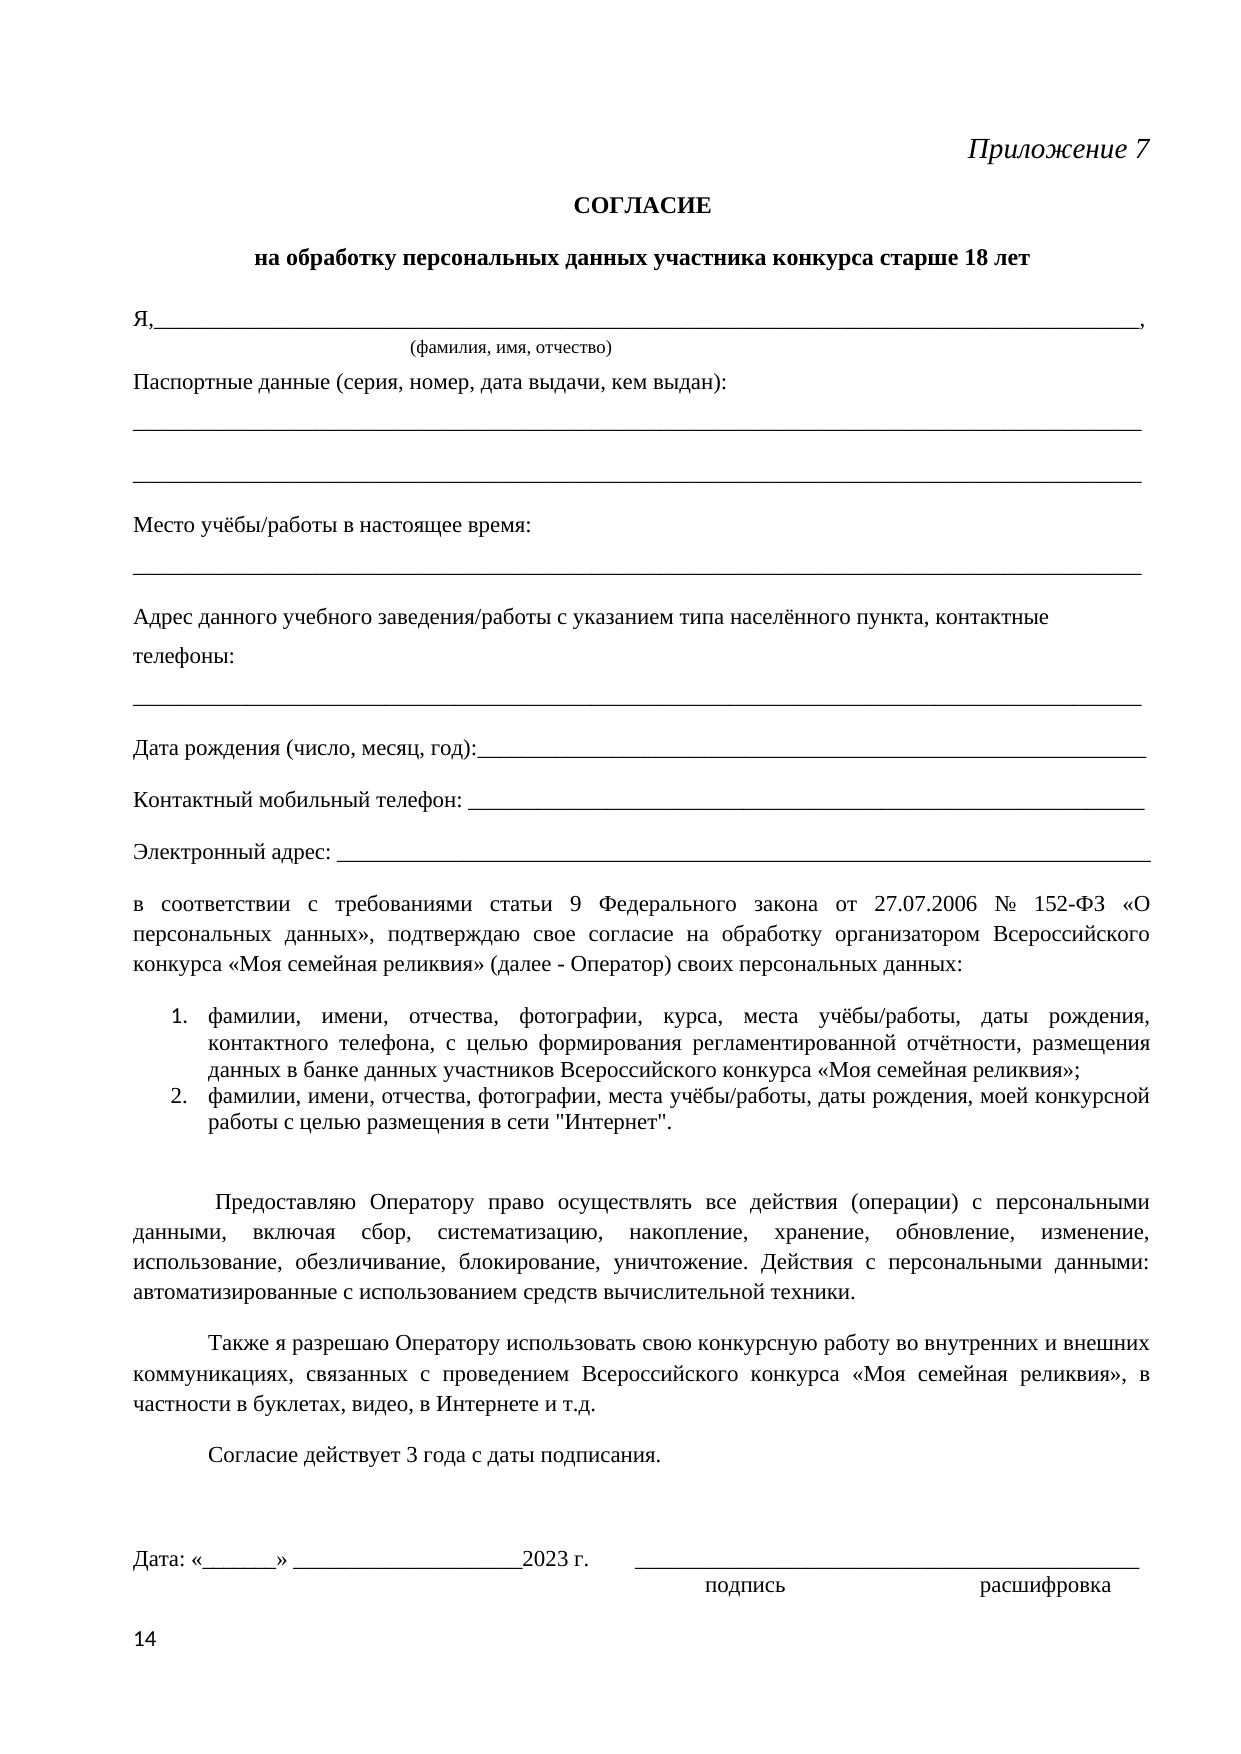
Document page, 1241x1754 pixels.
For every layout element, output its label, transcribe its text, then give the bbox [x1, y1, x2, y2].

text СОГЛАСИЕ [133, 191, 1152, 218]
text Предоставляю Оператору право осуществлять все действия (операции) с персональными данными, включая сбор, систематизацию, накопление, хранение, обновление, изменение, использование, обезличивание, блокирование, уничтожение. Действия с персональными данными: автоматизированные с использованием средств вычислительной техники. [133, 1188, 1152, 1305]
text Место учёбы/работы в настоящее время: ________________________________________________________________________________________ [133, 511, 1152, 577]
text Адрес данного учебного заведения/работы с указанием типа населённого пункта, контактные телефоны: ________________________________________________________________________________________ [133, 603, 1152, 708]
text Электронный адрес: _______________________________________________________________________ [133, 838, 1152, 864]
text на обработку персональных данных участника конкурса старше 18 лет [133, 243, 1152, 271]
text в соответствии с требованиями статьи 9 Федерального закона от 27.07.2006 № 152-ФЗ «О персональных данных», подтверждаю свое согласие на обработку организатором Всероссийского конкурса «Моя семейная реликвия» (далее - Оператор) своих персональных данных: [133, 890, 1152, 977]
text Приложение 7 [133, 131, 1152, 165]
text Я,______________________________________________________________________________________, [133, 306, 1152, 332]
text Согласие действует 3 года с даты подписания. [133, 1441, 1152, 1467]
text Дата: « » ____________________2023 г. ____________________________________________ [133, 1545, 1152, 1571]
text подпись расшифровка [428, 1571, 1152, 1598]
text Контактный мобильный телефон: ___________________________________________________________ [133, 786, 1152, 812]
text Паспортные данные (серия, номер, дата выдачи, кем выдан): ________________________________________________________________________________________ [133, 368, 1152, 434]
text Также я разрешаю Оператору использовать свою конкурсную работу во внутренних и внешних коммуникациях, связанных с проведением Всероссийского конкурса «Моя семейная реликвия», в частности в буклетах, видео, в Интернете и т.д. [133, 1329, 1152, 1416]
list фамилии, имени, отчества, фотографии, курса, места учёбы/работы, даты рождения, контактного телефона, с целью формирования регламентированной отчётности, размещения данных в банке данных участников Всероссийского конкурса «Моя семейная реликвия»; [170, 1001, 1152, 1082]
text Дата рождения (число, месяц, год): ____________________________________ [133, 734, 1152, 760]
list фамилии, имени, отчества, фотографии, места учёбы/работы, даты рождения, моей конкурсной работы с целью размещения в сети "Интернет". [170, 1082, 1152, 1135]
text (фамилия, имя, отчество) [133, 336, 1152, 357]
text ________________________________________________________________________________________ [133, 459, 1152, 486]
